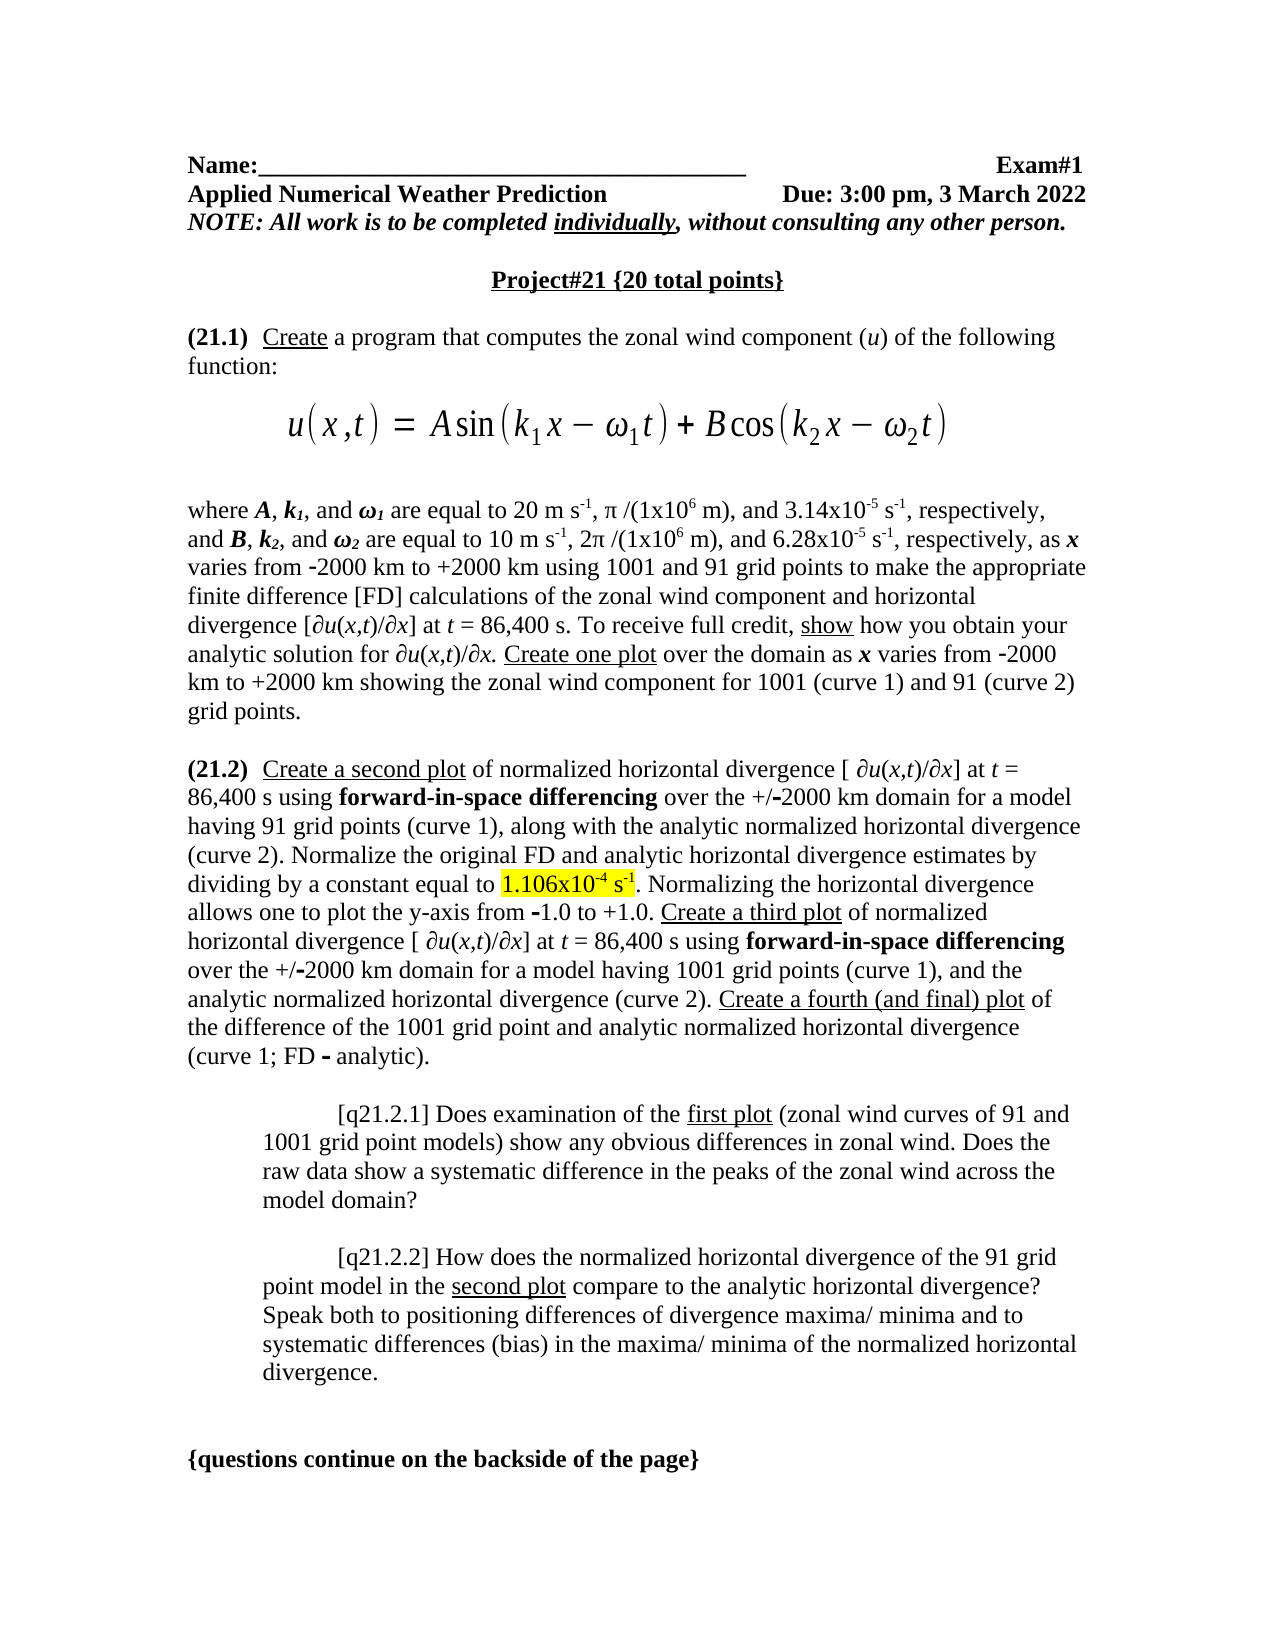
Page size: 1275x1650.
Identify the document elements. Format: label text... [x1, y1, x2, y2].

text [q21.2.2] How does the normalized horizontal divergence of the 91 grid point model in the second plot compare to the analytic horizontal divergence? Speak both to positioning differences of divergence maxima/ minima and to systematic differences (bias) in the maxima/ minima of the normalized horizontal divergence. [262, 1242, 1087, 1386]
text Applied Numerical Weather Prediction Due: 3:00 pm, 3 March 2022 [187, 179, 1087, 207]
text NOTE: All work is to be completed individually, without consulting any other person. [187, 207, 1087, 236]
text {questions continue on the backside of the page} [187, 1444, 1087, 1472]
text (21.2) Create a second plot of normalized horizontal divergence [ ∂u(x,t)/∂x] at t = 86,400 s using forward-in-space differencing over the +/2000 km domain for a model having 91 grid points (curve 1), along with the analytic normalized horizontal divergence (curve 2). Normalize the original FD and analytic horizontal divergence estimates by dividing by a constant equal to 1.106x10-4 s-1. Normalizing the horizontal divergence allows one to plot the y-axis from 1.0 to +1.0. Create a third plot of normalized horizontal divergence [ ∂u(x,t)/∂x] at t = 86,400 s using forward-in-space differencing over the +/2000 km domain for a model having 1001 grid points (curve 1), and the analytic normalized horizontal divergence (curve 2). Create a fourth (and final) plot of the difference of the 1001 grid point and analytic normalized horizontal divergence (curve 1; FD  analytic). [187, 754, 1087, 1070]
text (21.1) Create a program that computes the zonal wind component (u) of the following function: [187, 322, 1087, 380]
text Name:_______________________________________ Exam#1 [187, 150, 1087, 179]
text where A, k1, and ω1 are equal to 20 m s-1, π /(1x106 m), and 3.14x10-5 s-1, respectively, and B, k2, and ω2 are equal to 10 m s-1, 2π /(1x106 m), and 6.28x10-5 s-1, respectively, as x varies from 2000 km to +2000 km using 1001 and 91 grid points to make the appropriate finite difference [FD] calculations of the zonal wind component and horizontal divergence [∂u(x,t)/∂x] at t = 86,400 s. To receive full credit, show how you obtain your analytic solution for ∂u(x,t)/∂x. Create one plot over the domain as x varies from 2000 km to +2000 km showing the zonal wind component for 1001 (curve 1) and 91 (curve 2) grid points. [187, 495, 1087, 725]
text [q21.2.1] Does examination of the first plot (zonal wind curves of 91 and 1001 grid point models) show any obvious differences in zonal wind. Does the raw data show a systematic difference in the peaks of the zonal wind across the model domain? [262, 1099, 1087, 1214]
text Project#21 {20 total points} [187, 265, 1087, 294]
